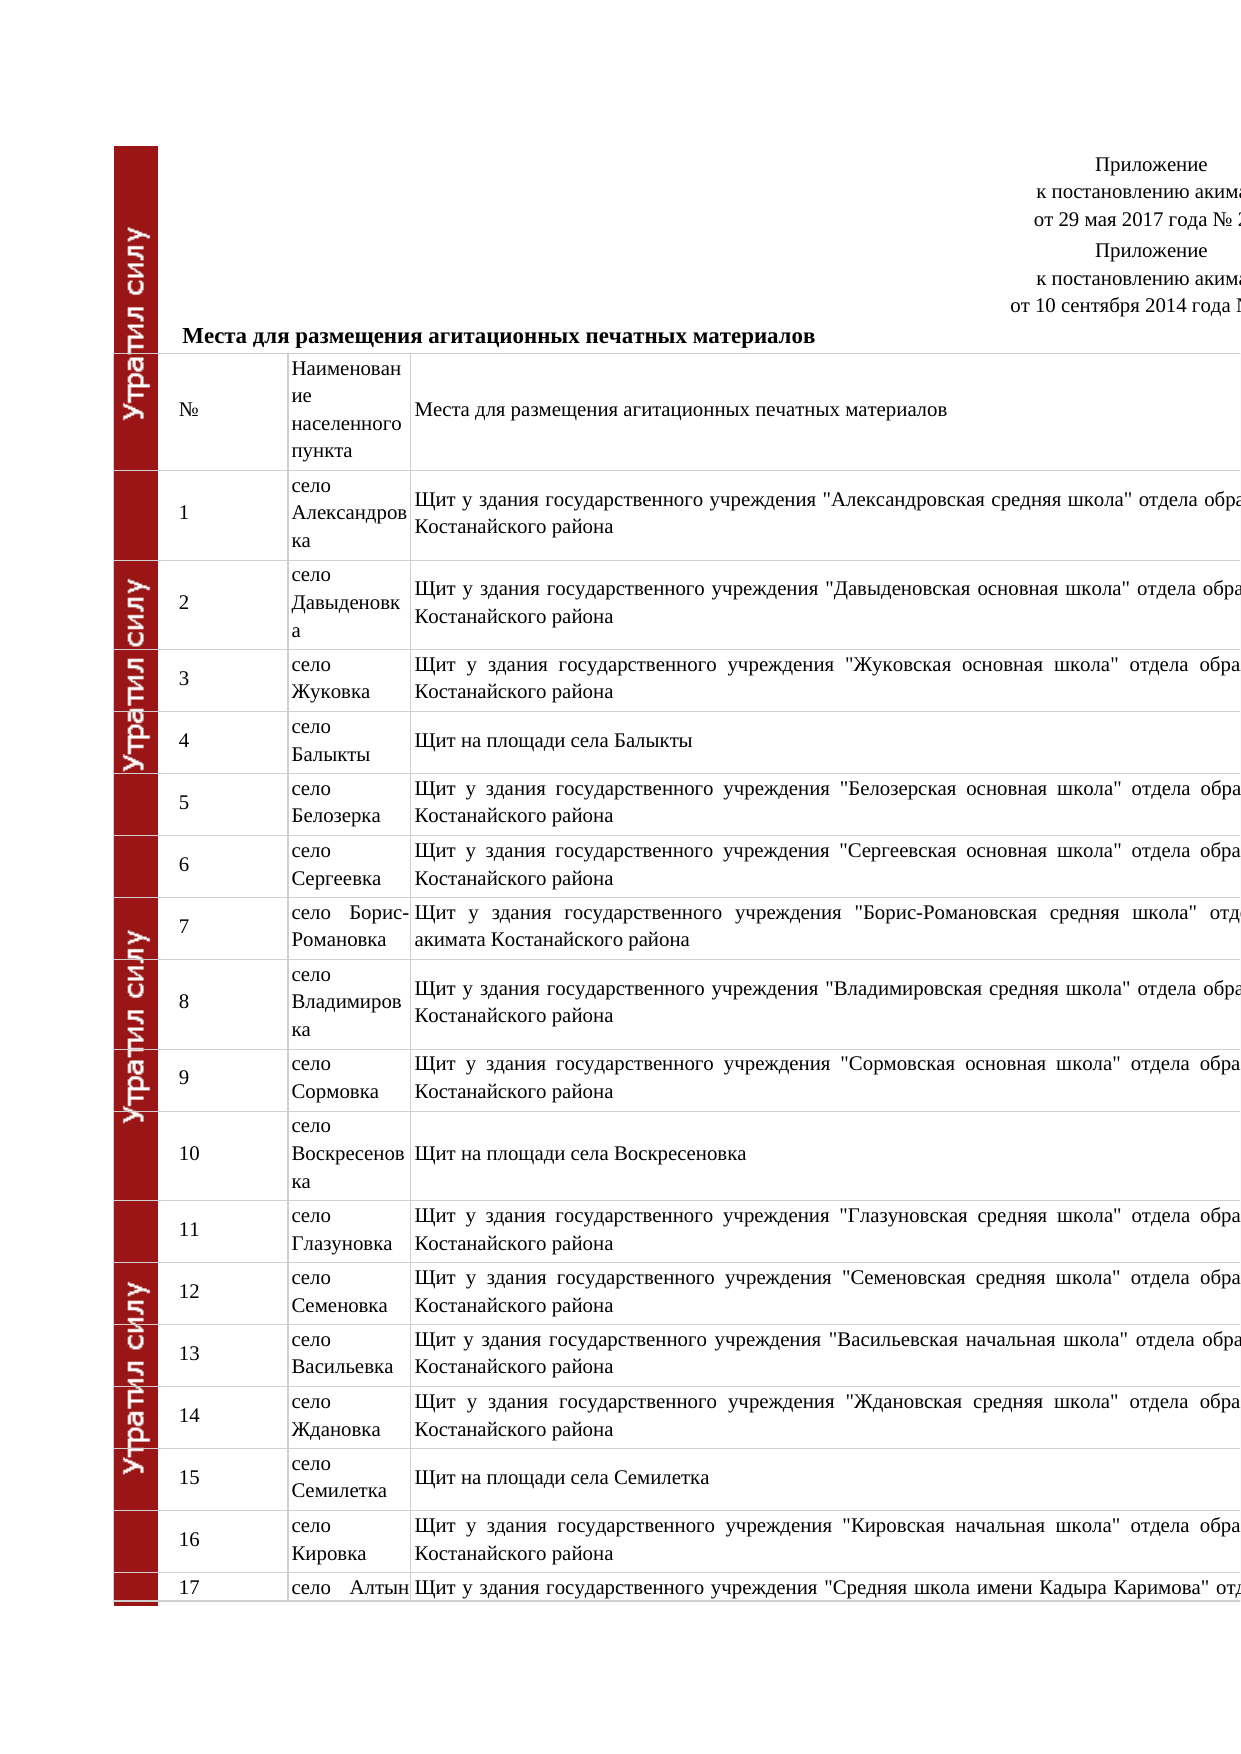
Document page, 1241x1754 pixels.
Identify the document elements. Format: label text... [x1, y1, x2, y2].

table_cell Щит у здания государственного учреждения "Сормовская основная школа" отдела образования акимата Костанайского района [411, 1050, 1240, 1111]
table_cell село Глазуновка [289, 1201, 410, 1262]
table_cell [101, 236, 912, 322]
table_cell 5 [114, 774, 287, 835]
table_cell 8 [114, 960, 287, 1048]
table_cell Щит у здания государственного учреждения "Васильевская начальная школа" отдела образования акимата Костанайского района [411, 1325, 1240, 1386]
table_cell село Александровка [289, 471, 410, 559]
table_cell 9 [114, 1050, 287, 1111]
table_cell Щит у здания государственного учреждения "Кировская начальная школа" отдела образования акимата Костанайского района [411, 1511, 1240, 1572]
table_cell 15 [114, 1449, 287, 1510]
table_cell село Кировка [289, 1511, 410, 1572]
table_cell село Жуковка [289, 650, 410, 711]
table_cell Щит у здания государственного учреждения "Ждановская средняя школа" отдела образования акимата Костанайского района [411, 1387, 1240, 1448]
table_header [101, 150, 912, 236]
table_cell 16 [114, 1511, 287, 1572]
table_cell 12 [114, 1263, 287, 1324]
table_cell село Ждановка [289, 1387, 410, 1448]
table_header Места для размещения агитационных печатных материалов [411, 354, 1240, 470]
table_cell 3 [114, 650, 287, 711]
table_cell село Борис-Романовка [289, 898, 410, 959]
table_cell село Семилетка [289, 1449, 410, 1510]
table_cell Щит у здания государственного учреждения "Жуковская основная школа" отдела образования акимата Костанайского района [411, 650, 1240, 711]
table_cell село Балыкты [289, 712, 410, 773]
table_cell 7 [114, 898, 287, 959]
table_cell Щит у здания государственного учреждения "Средняя школа имени Кадыра Каримова" отдела образования акимата Костанайского района [411, 1573, 1240, 1600]
picture [114, 1602, 158, 1606]
table_cell село Воскресеновка [289, 1112, 410, 1200]
table_cell Щит у здания государственного учреждения "Семеновская средняя школа" отдела образования акимата Костанайского района [411, 1263, 1240, 1324]
picture [114, 349, 158, 353]
table_cell Щит у здания государственного учреждения "Владимировская средняя школа" отдела образования акимата Костанайского района [411, 960, 1240, 1048]
table_cell 17 [114, 1573, 287, 1600]
table_cell 14 [114, 1387, 287, 1448]
table_cell Щит у здания государственного учреждения "Глазуновская средняя школа" отдела образования акимата Костанайского района [411, 1201, 1240, 1262]
table_cell Щит у здания государственного учреждения "Сергеевская основная школа" отдела образования акимата Костанайского района [411, 836, 1240, 897]
table_header № [114, 354, 287, 470]
table_cell село Белозерка [289, 774, 410, 835]
table_cell 10 [114, 1112, 287, 1200]
table_cell Приложение к постановлению акимата от 10 сентября 2014 года № 636 [912, 236, 1240, 322]
table_cell село Давыденовка [289, 561, 410, 649]
table_cell 2 [114, 561, 287, 649]
table_cell 1 [114, 471, 287, 559]
table_cell Щит у здания государственного учреждения "Борис-Романовская средняя школа" отдела образования акимата Костанайского района [411, 898, 1240, 959]
table_cell Щит на площади села Семилетка [411, 1449, 1240, 1510]
table_cell 4 [114, 712, 287, 773]
table_cell село Алтын Дала [289, 1573, 410, 1600]
table_cell село Васильевка [289, 1325, 410, 1386]
table_cell Щит на площади села Воскресеновка [411, 1112, 1240, 1200]
table_cell Щит у здания государственного учреждения "Белозерская основная школа" отдела образования акимата Костанайского района [411, 774, 1240, 835]
table_cell 13 [114, 1325, 287, 1386]
table_cell Щит на площади села Балыкты [411, 712, 1240, 773]
table_header Приложение к постановлению акимата от 29 мая 2017 года № 292 [912, 150, 1240, 236]
table_cell Щит у здания государственного учреждения "Давыденовская основная школа" отдела образования акимата Костанайского района [411, 561, 1240, 649]
table_cell село Владимировка [289, 960, 410, 1048]
table_cell село Сормовка [289, 1050, 410, 1111]
table_cell село Сергеевка [289, 836, 410, 897]
table_cell Щит у здания государственного учреждения "Александровская средняя школа" отдела образования акимата Костанайского района [411, 471, 1240, 559]
table_cell село Семеновка [289, 1263, 410, 1324]
table_header Наименование населенного пункта [289, 354, 410, 470]
picture [114, 146, 158, 150]
text Места для размещения агитационных печатных материалов [112, 322, 1128, 349]
table_cell 11 [114, 1201, 287, 1262]
table_cell 6 [114, 836, 287, 897]
